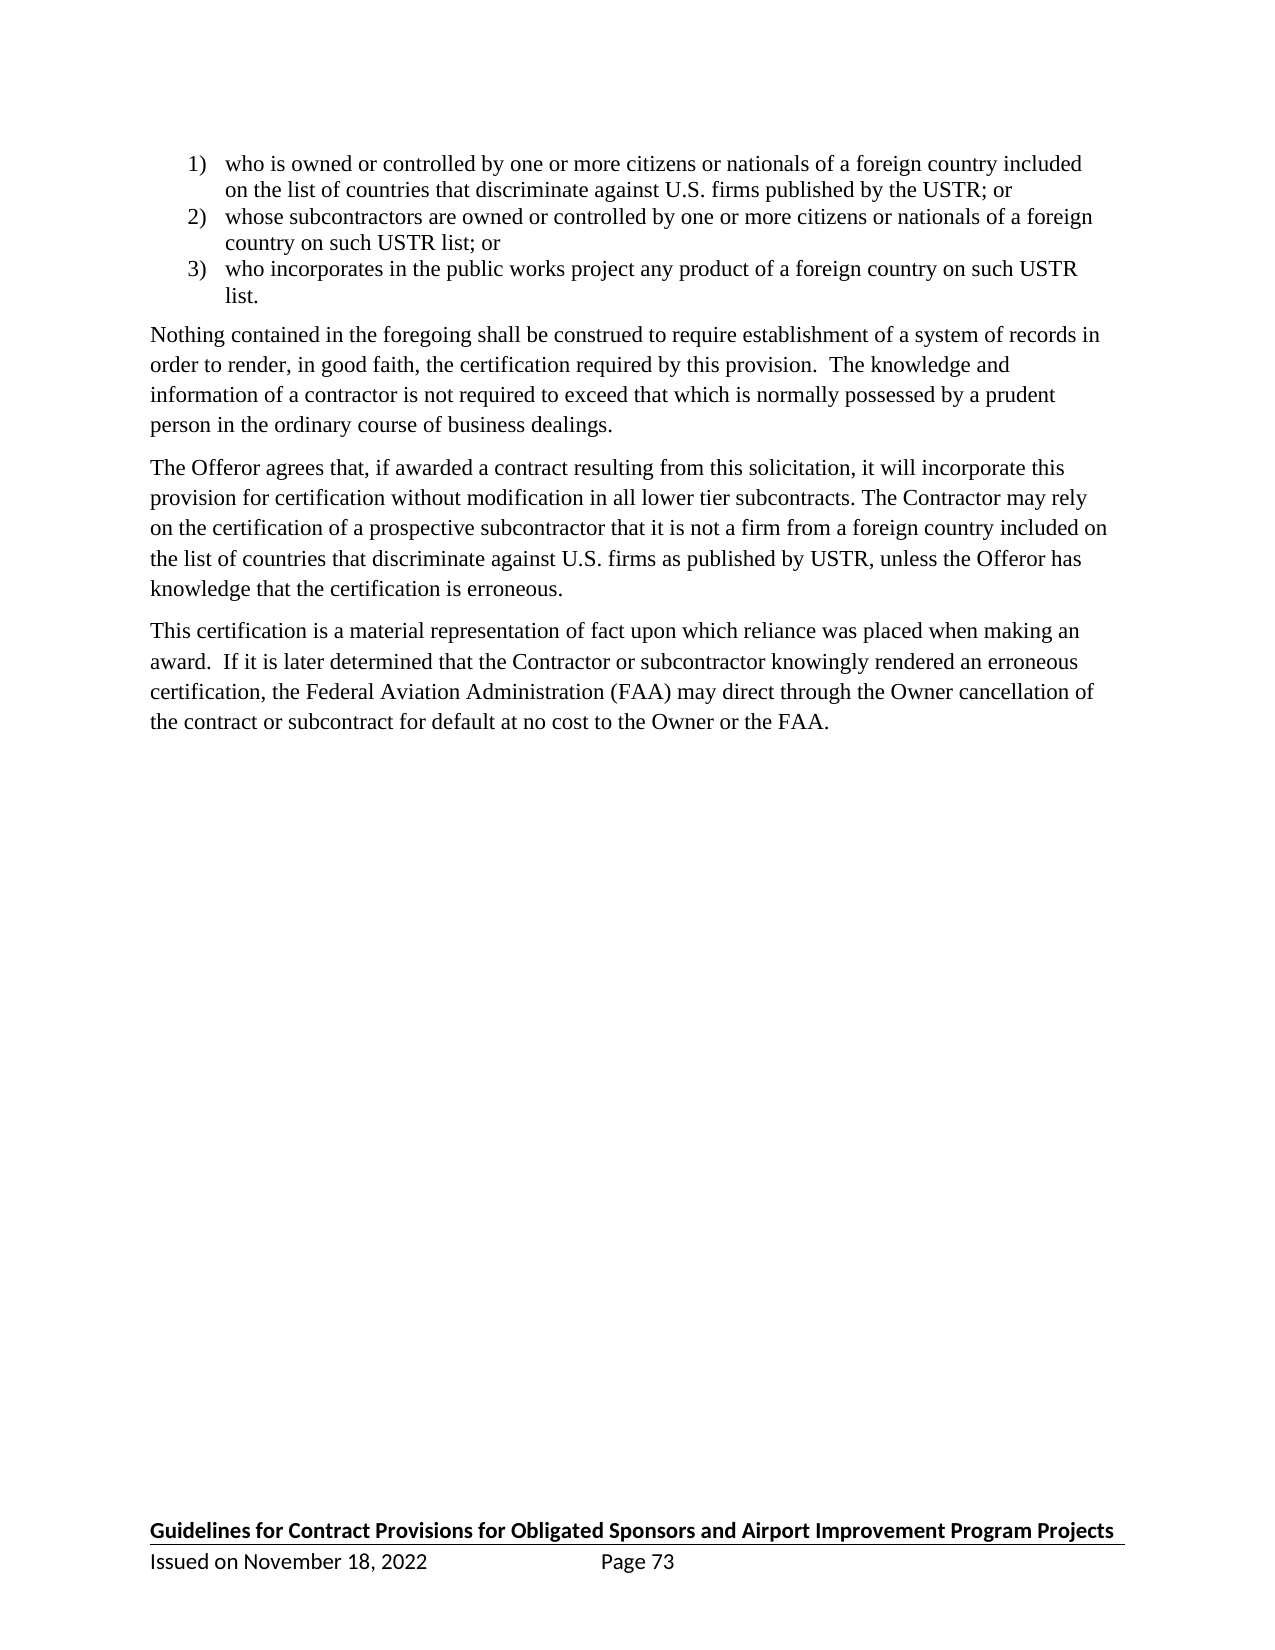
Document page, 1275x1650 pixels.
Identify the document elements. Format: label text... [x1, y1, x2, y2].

text The Offeror agrees that, if awarded a contract resulting from this solicitation, it will incorporate this provision for certification without modification in all lower tier subcontracts. The Contractor may rely on the certification of a prospective subcontractor that it is not a firm from a foreign country included on the list of countries that discriminate against U.S. firms as published by USTR, unless the Offeror has knowledge that the certification is erroneous. [150, 454, 1110, 601]
list whose subcontractors are owned or controlled by one or more citizens or nationals of a foreign country on such USTR list; or [187, 203, 1110, 255]
list who incorporates in the public works project any product of a foreign country on such USTR list. [187, 255, 1110, 308]
text This certification is a material representation of fact upon which reliance was placed when making an award. If it is later determined that the Contractor or subcontractor knowingly rendered an erroneous certification, the Federal Aviation Administration (FAA) may direct through the Owner cancellation of the contract or subcontract for default at no cost to the Owner or the FAA. [150, 617, 1110, 734]
list who is owned or controlled by one or more citizens or nationals of a foreign country included on the list of countries that discriminate against U.S. firms published by the USTR; or [187, 150, 1110, 203]
text Nothing contained in the foregoing shall be construed to require establishment of a system of records in order to render, in good faith, the certification required by this provision. The knowledge and information of a contractor is not required to exceed that which is normally possessed by a prudent person in the ordinary course of business dealings. [150, 321, 1110, 438]
